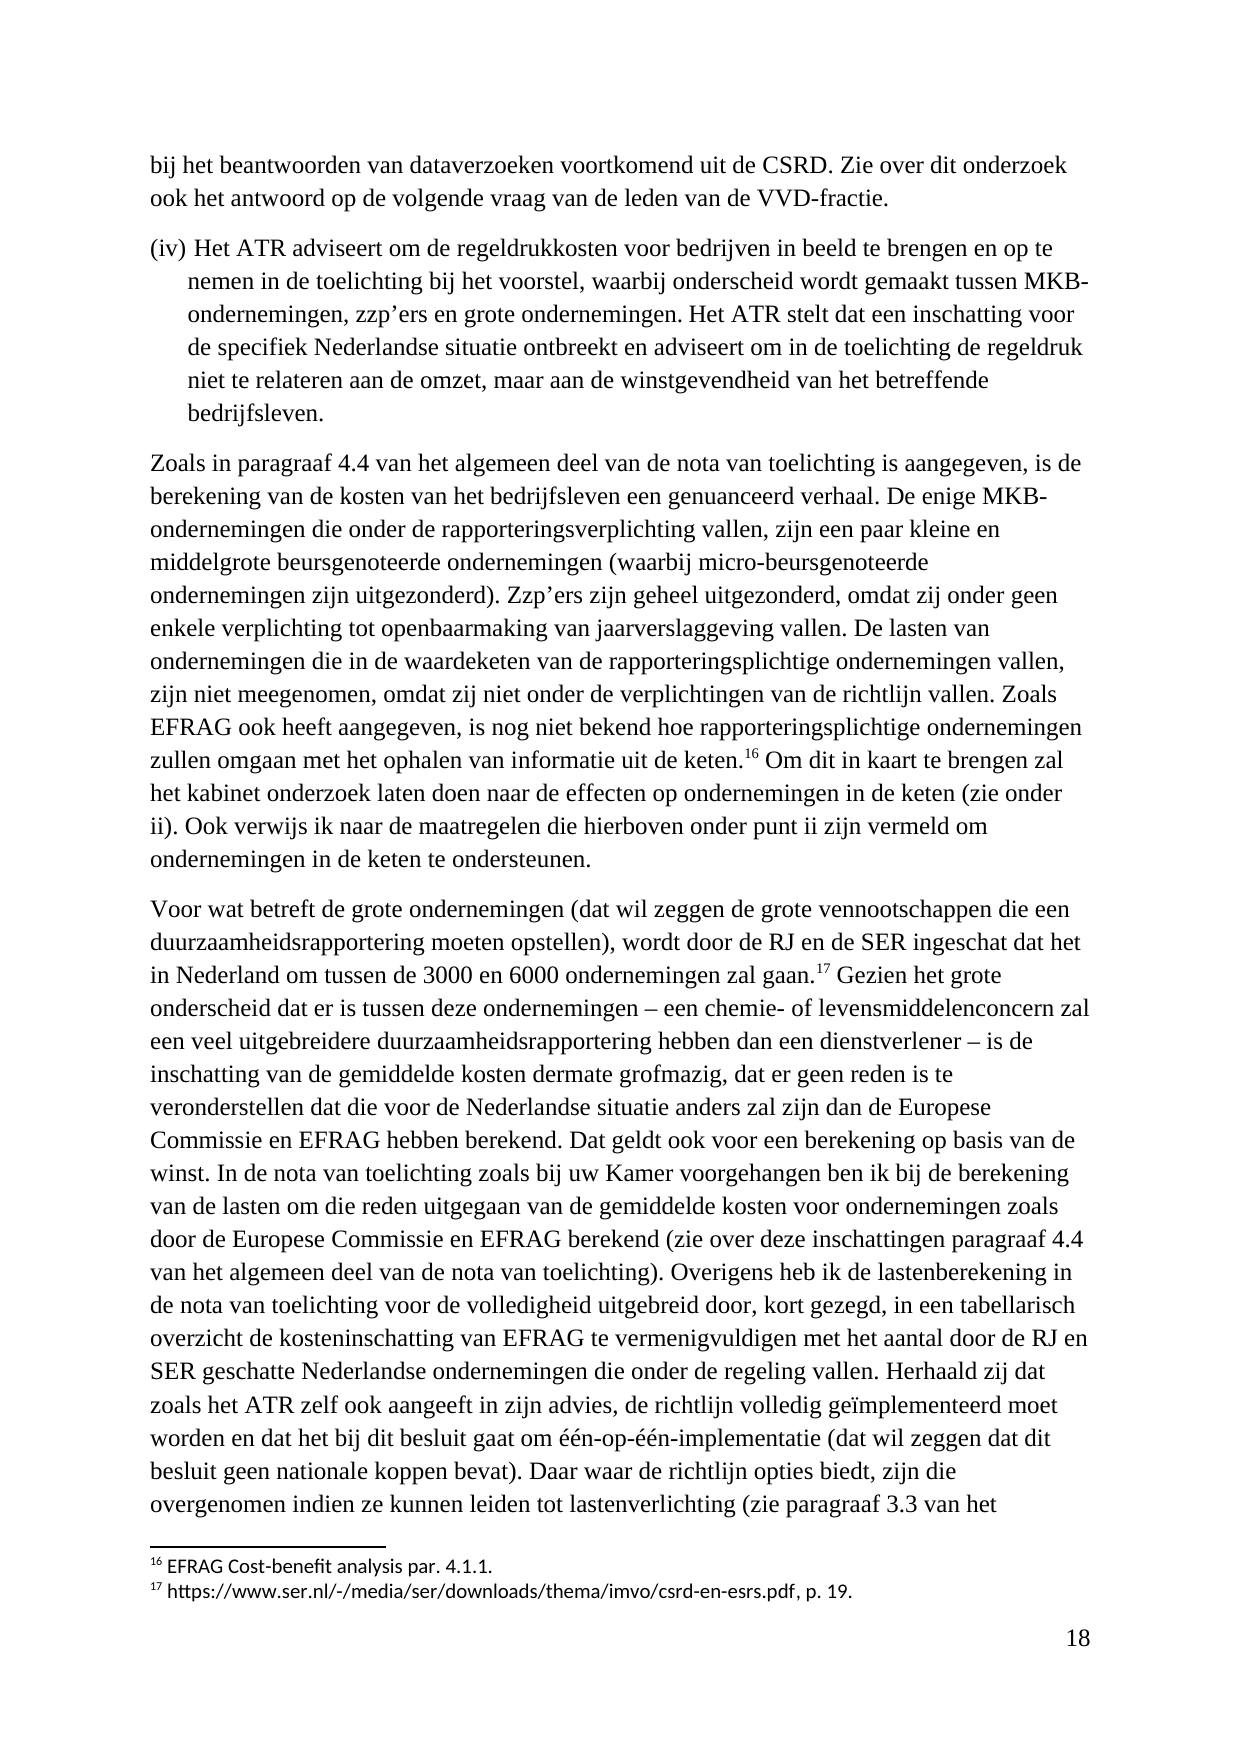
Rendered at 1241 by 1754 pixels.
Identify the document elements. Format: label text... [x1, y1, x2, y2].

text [150, 894, 1090, 1517]
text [150, 150, 1090, 212]
text Zoals in paragraaf 4.4 van het algemeen deel van de nota van toelichting is aangegeven, is de berekening van de kosten van het bedrijfsleven een genuanceerd verhaal. De enige MKB-ondernemingen die onder de rapporteringsverplichting vallen, zijn een paar kleine en middelgrote beursgenoteerde ondernemingen (waarbij micro-beursgenoteerde ondernemingen zijn uitgezonderd). Zzp’ers zijn geheel uitgezonderd, omdat zij onder geen enkele verplichting tot openbaarmaking van jaarverslaggeving vallen. De lasten van ondernemingen die in de waardeketen van de rapporteringsplichtige ondernemingen vallen, zijn niet meegenomen, omdat zij niet onder de verplichtingen van de richtlijn vallen. Zoals EFRAG ook heeft aangegeven, is nog niet bekend hoe rapporteringsplichtige ondernemingen zullen omgaan met het ophalen van informatie uit de keten. Om dit in kaart te brengen zal het kabinet onderzoek laten doen naar de effecten op ondernemingen in de keten (zie onder ii). Ook verwijs ik naar de maatregelen die hierboven onder punt ii zijn vermeld om ondernemingen in de keten te ondersteunen. [150, 448, 1090, 873]
list Het ATR adviseert om de regeldrukkosten voor bedrijven in beeld te brengen en op te nemen in de toelichting bij het voorstel, waarbij onderscheid wordt gemaakt tussen MKB-ondernemingen, zzp’ers en grote ondernemingen. Het ATR stelt dat een inschatting voor de specifiek Nederlandse situatie ontbreekt en adviseert om in de toelichting de regeldruk niet te relateren aan de omzet, maar aan de winstgevendheid van het betreffende bedrijfsleven. [150, 233, 1090, 427]
